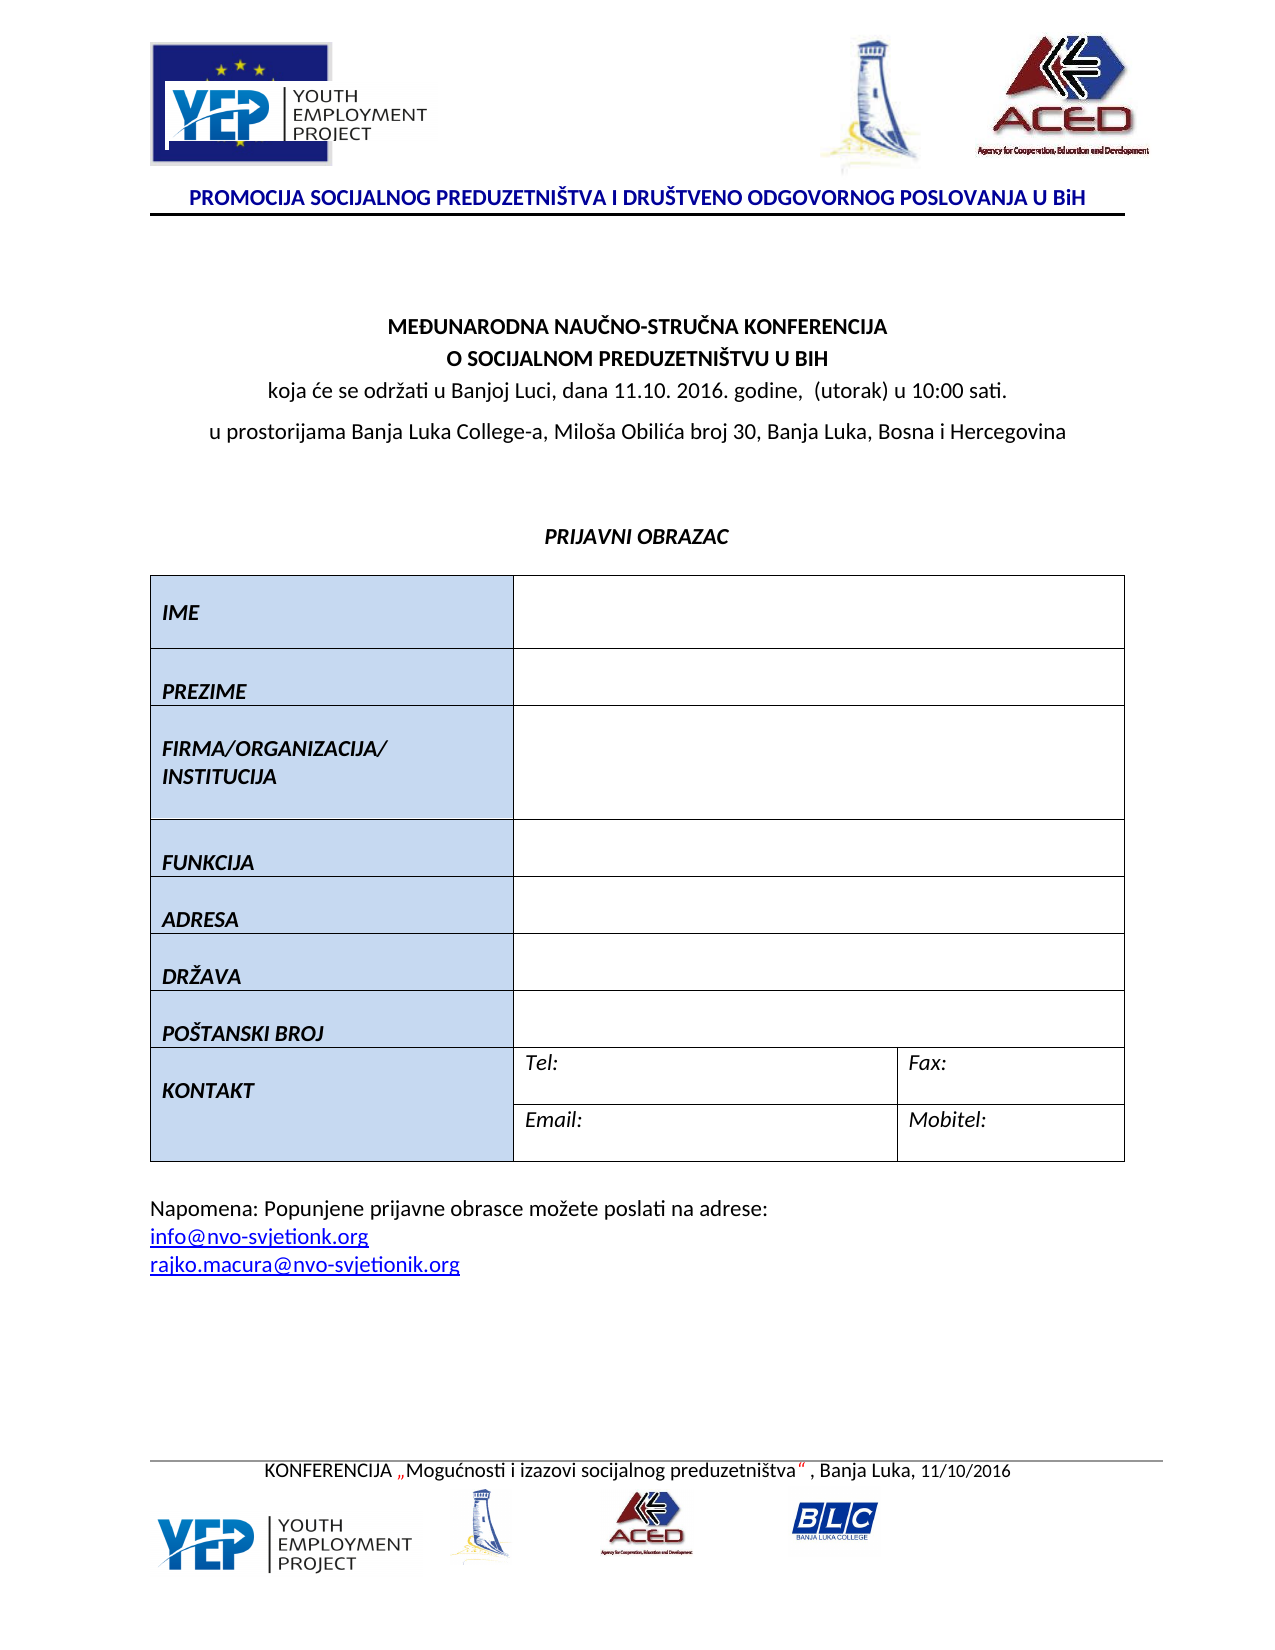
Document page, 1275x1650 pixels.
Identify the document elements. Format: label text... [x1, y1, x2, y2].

text Napomena: Popunjene prijavne obrasce možete poslati na adrese: [150, 1194, 1125, 1222]
picture [450, 1489, 513, 1565]
table_header [514, 576, 1124, 648]
text O SOCIJALNOM PREDUZETNIŠTVU U BIH [150, 344, 1125, 372]
table_cell FUNKCIJA [151, 820, 513, 876]
text u prostorijama Banja Luka College-a, Miloša Obilića broj 30, Banja Luka, Bosna i Hercegovina [150, 417, 1125, 445]
text MEĐUNARODNA NAUČNO-STRUČNA KONFERENCIJA [150, 312, 1125, 340]
picture [600, 1489, 694, 1557]
picture [975, 32, 1152, 159]
picture [150, 42, 438, 166]
table_cell POŠTANSKI BROJ [151, 991, 513, 1047]
table_cell DRŽAVA [151, 934, 513, 990]
table_cell PREZIME [151, 649, 513, 705]
picture [786, 25, 961, 180]
picture [150, 1511, 423, 1577]
table_cell [514, 934, 1124, 990]
table_cell ADRESA [151, 877, 513, 933]
table_header IME [151, 576, 513, 648]
text koja će se održati u Banjoj Luci, dana 11.10. 2016. godine, (utorak) u 10:00 sati. [150, 376, 1125, 404]
table_cell Tel: [514, 1048, 897, 1104]
text rajko.macura@nvo-svjetionik.org [150, 1250, 1125, 1278]
table_cell FIRMA/ORGANIZACIJA/INSTITUCIJA [151, 706, 513, 818]
table_cell [514, 877, 1124, 933]
text PRIJAVNI OBRAZAC [150, 522, 1125, 550]
table_cell Fax: [898, 1048, 1124, 1104]
text info@nvo-svjetionk.org [150, 1222, 1125, 1250]
table_cell Email: [514, 1105, 897, 1161]
table_cell [514, 649, 1124, 705]
table_cell [514, 991, 1124, 1047]
table_cell KONTAKT [151, 1048, 513, 1161]
table_cell [514, 820, 1124, 876]
table_cell [514, 706, 1124, 818]
table_cell Mobitel: [898, 1105, 1124, 1161]
